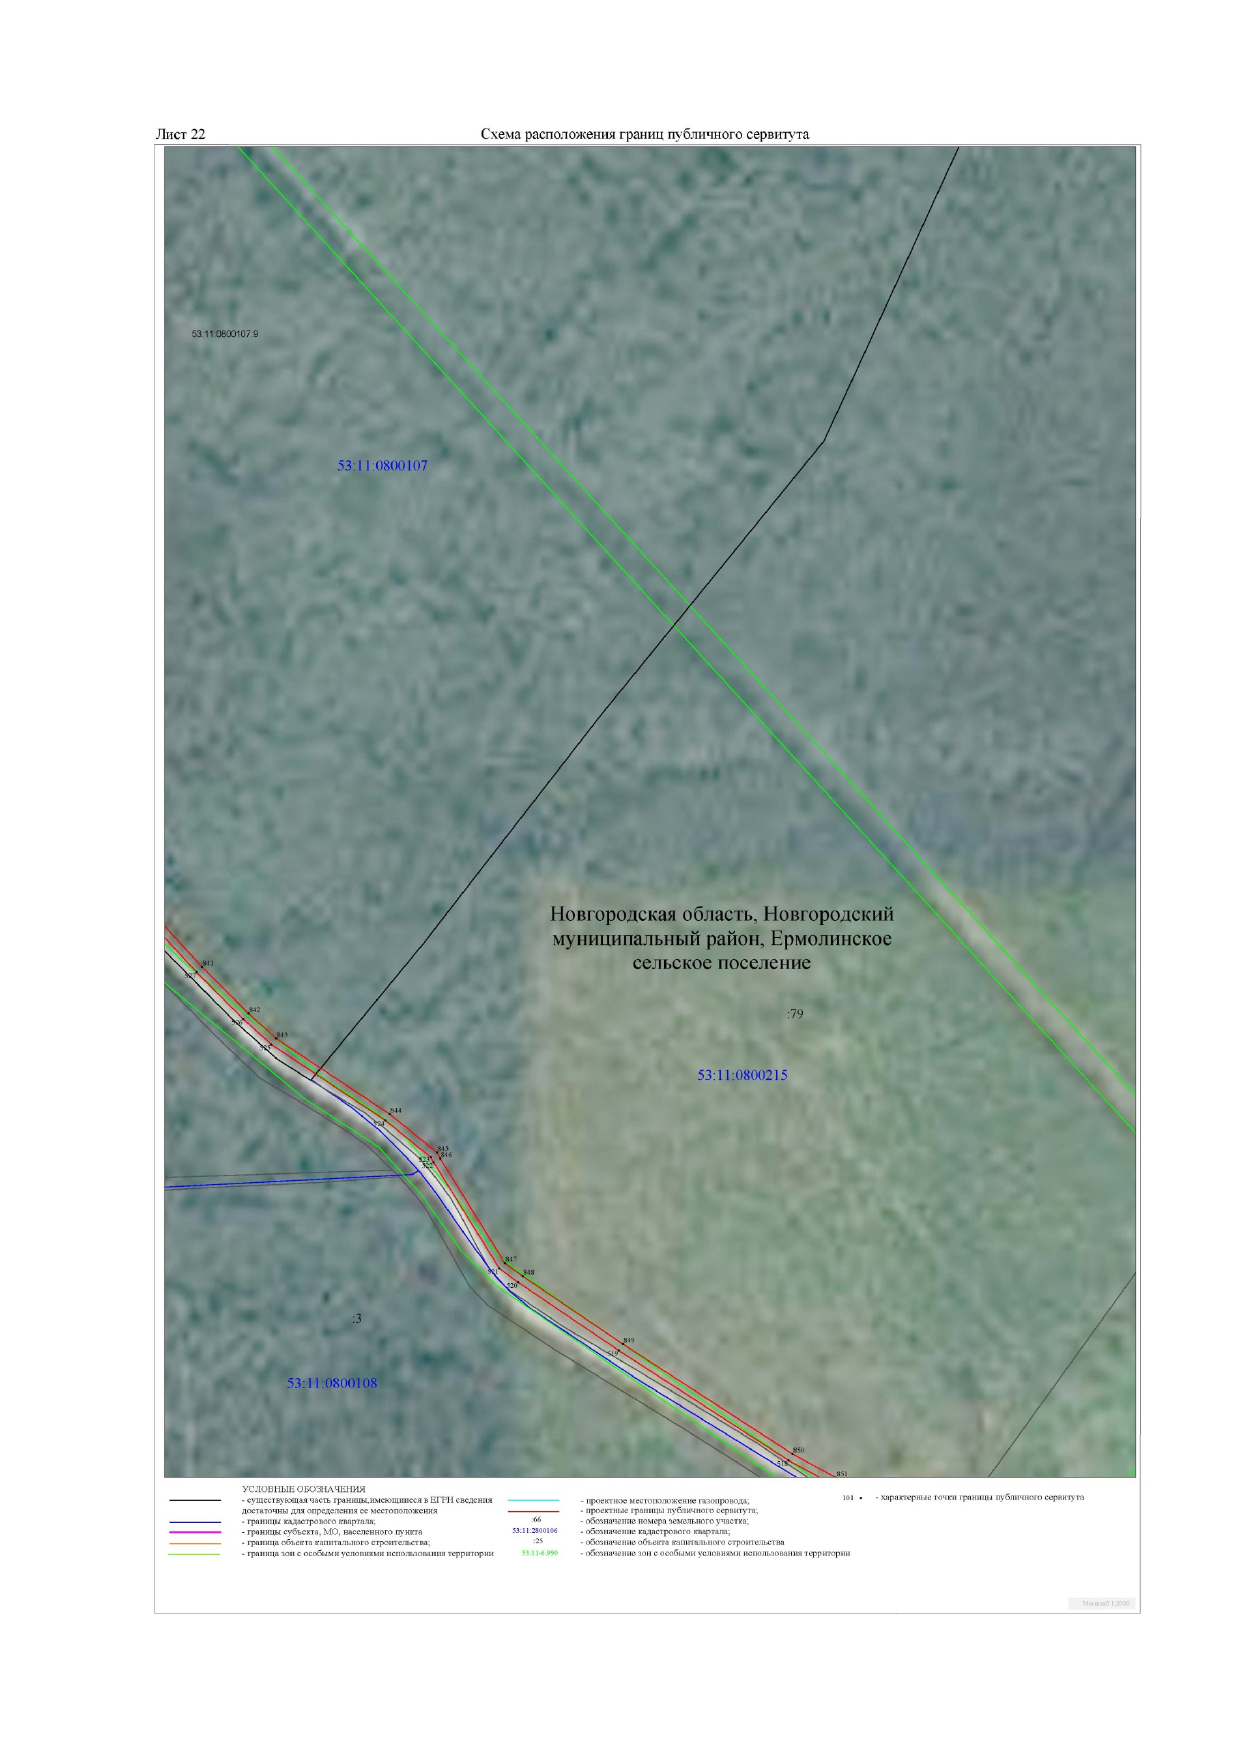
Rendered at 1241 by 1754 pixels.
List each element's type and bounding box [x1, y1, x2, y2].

picture [118, 118, 1182, 1622]
